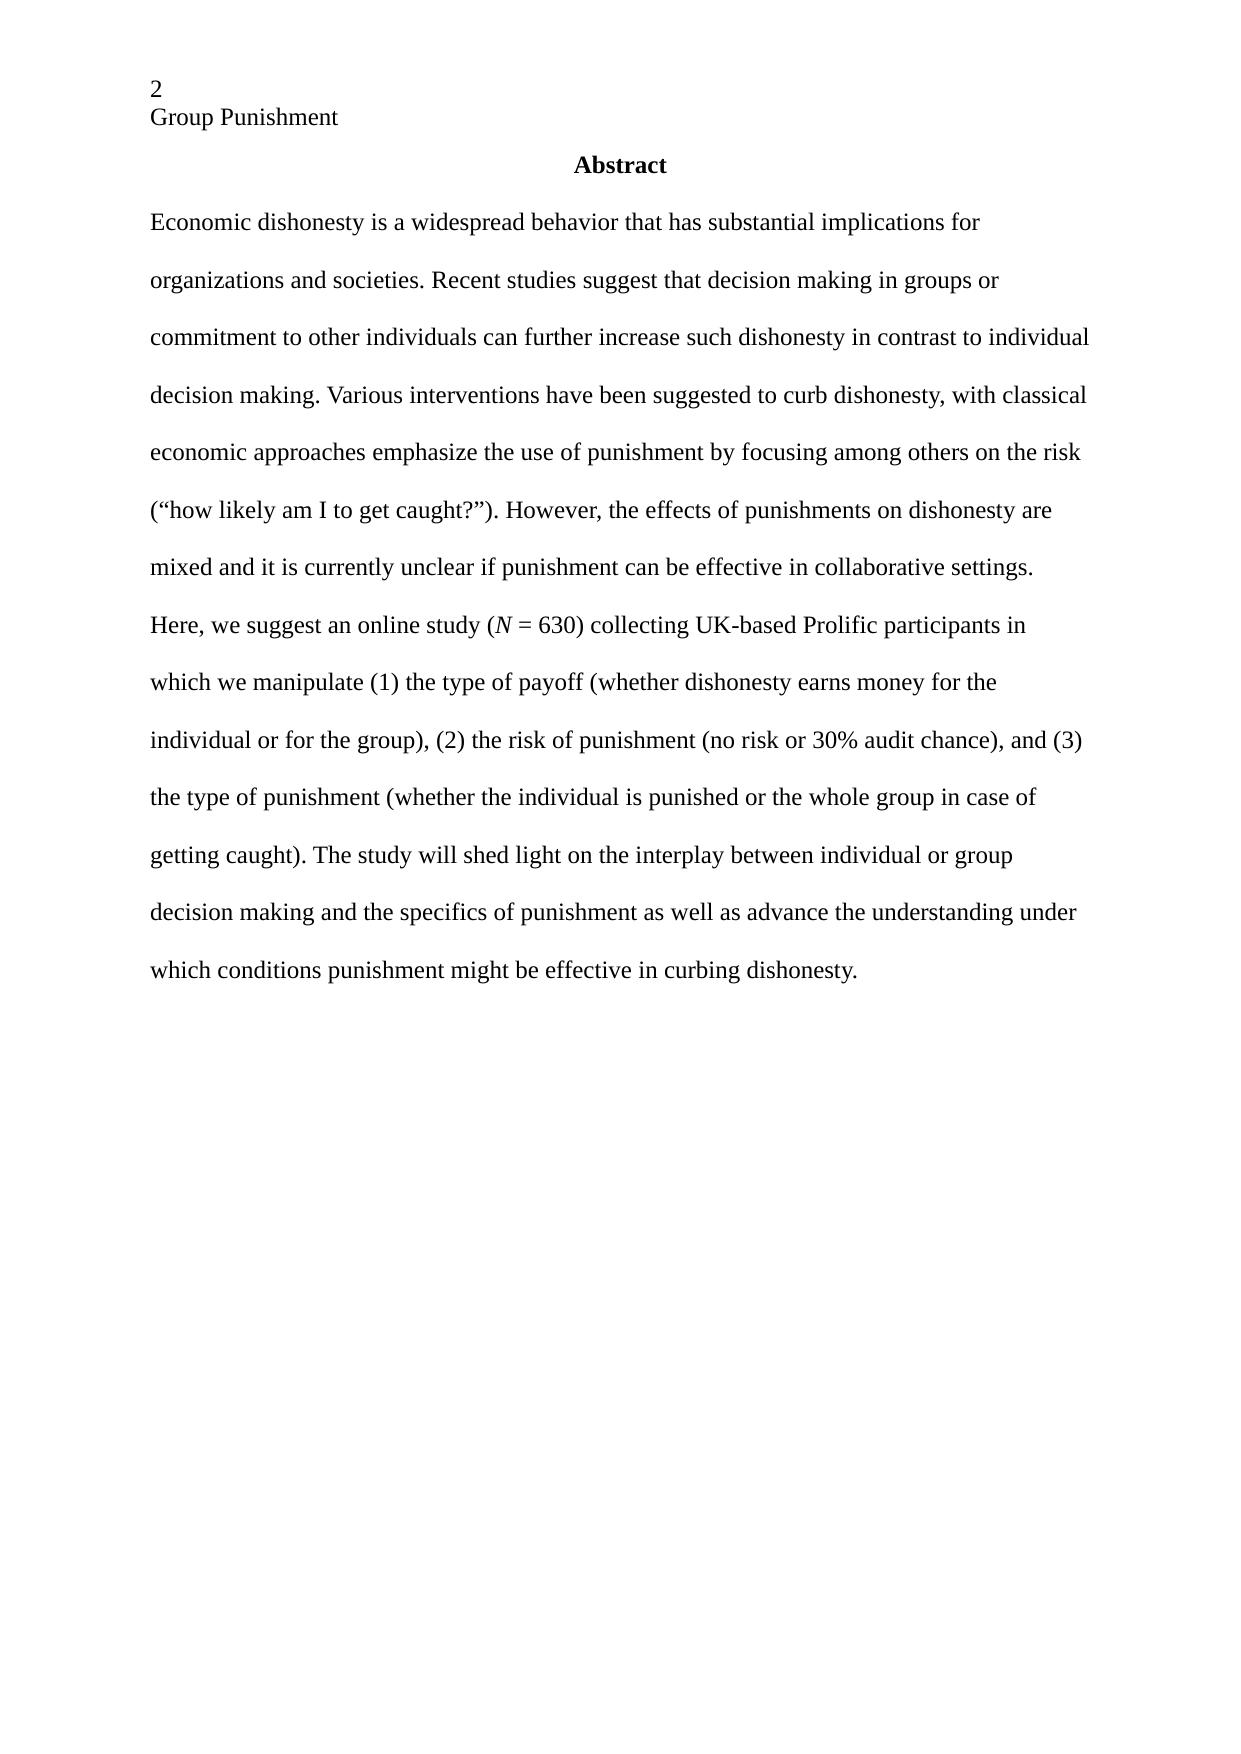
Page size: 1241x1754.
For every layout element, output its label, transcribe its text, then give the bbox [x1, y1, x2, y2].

text Abstract [150, 150, 1090, 179]
text Economic dishonesty is a widespread behavior that has substantial implications for organizations and societies. Recent studies suggest that decision making in groups or commitment to other individuals can further increase such dishonesty in contrast to individual decision making. Various interventions have been suggested to curb dishonesty, with classical economic approaches emphasize the use of punishment by focusing among others on the risk (“how likely am I to get caught?”). However, the effects of punishments on dishonesty are mixed and it is currently unclear if punishment can be effective in collaborative settings. Here, we suggest an online study (N = 630) collecting UK-based Prolific participants in which we manipulate (1) the type of payoff (whether dishonesty earns money for the individual or for the group), (2) the risk of punishment (no risk or 30% audit chance), and (3) the type of punishment (whether the individual is punished or the whole group in case of getting caught). The study will shed light on the interplay between individual or group decision making and the specifics of punishment as well as advance the understanding under which conditions punishment might be effective in curbing dishonesty. [150, 207, 1090, 984]
